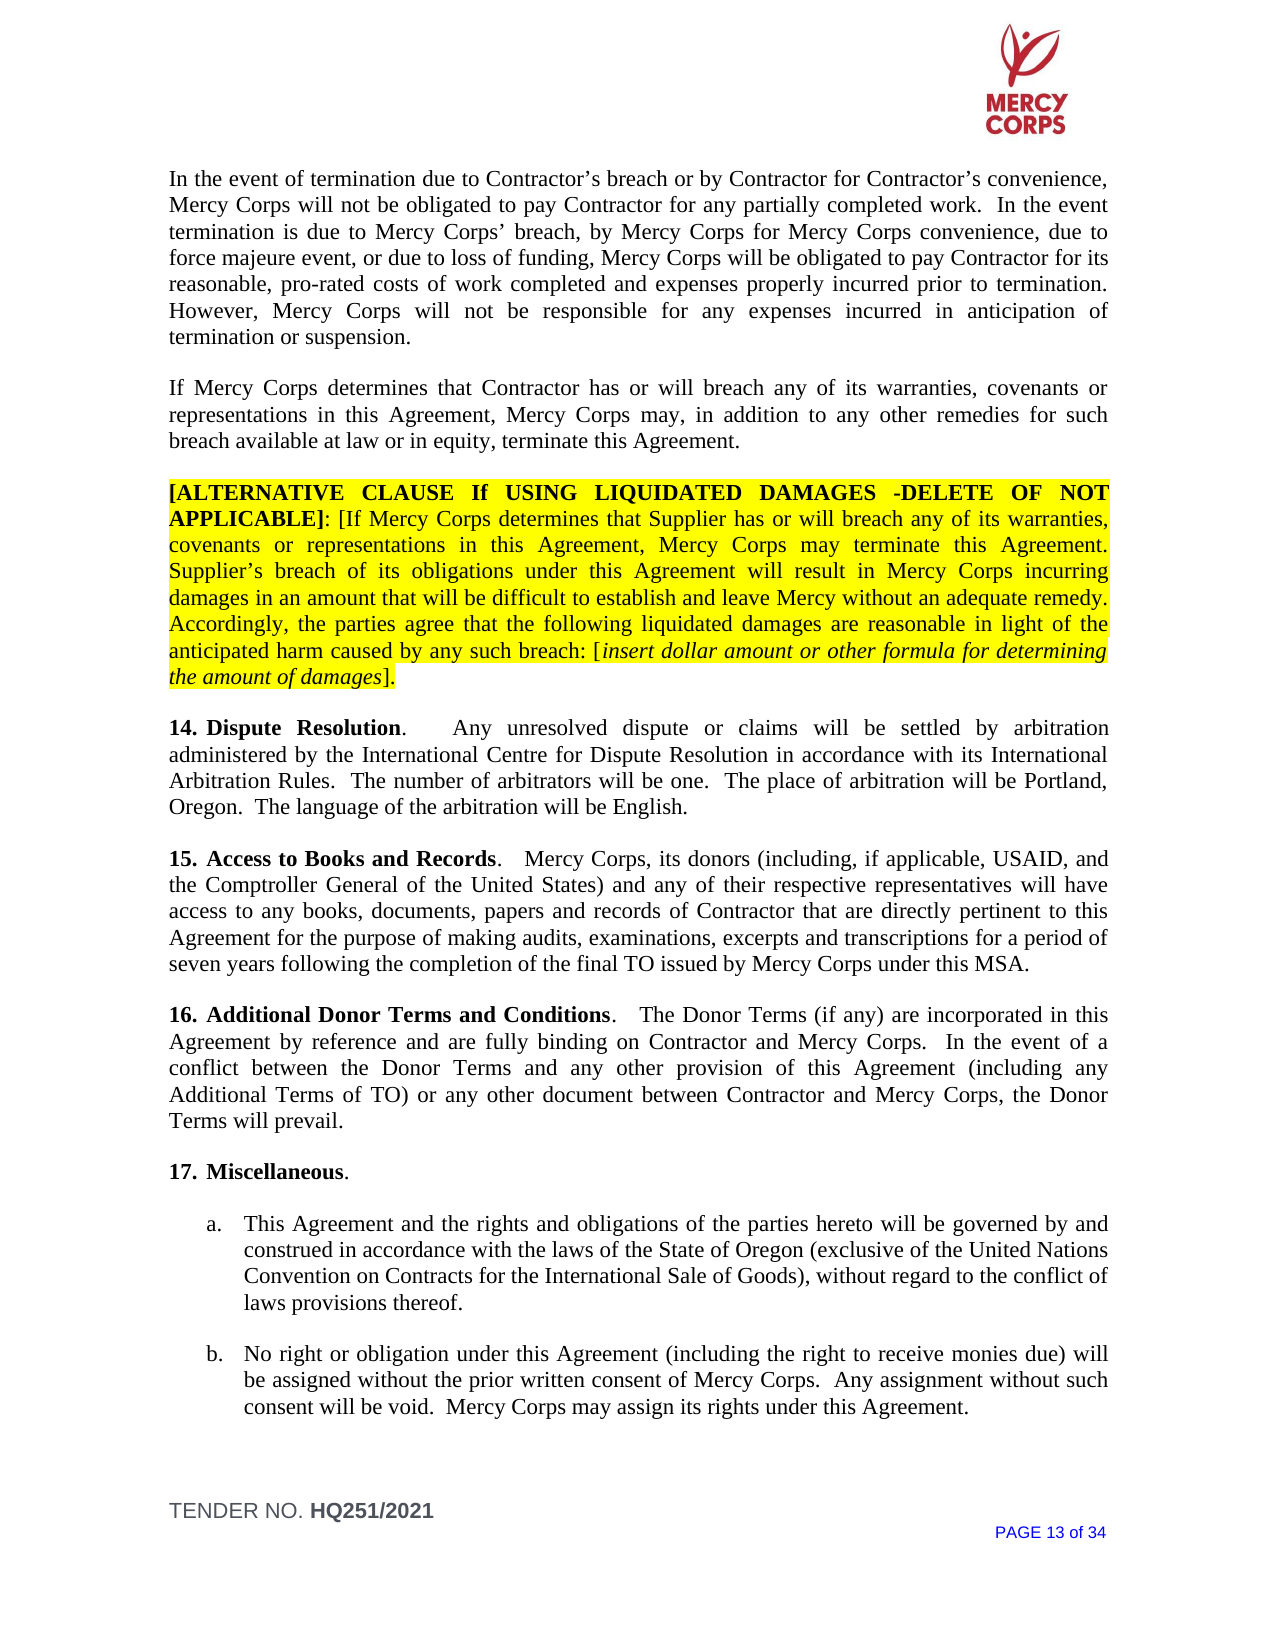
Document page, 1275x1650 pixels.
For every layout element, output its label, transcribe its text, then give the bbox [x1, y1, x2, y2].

picture [978, 16, 1071, 141]
text If Mercy Corps determines that Contractor has or will breach any of its warranties, covenants or representations in this Agreement, Mercy Corps may, in addition to any other remedies for such breach available at law or in equity, terminate this Agreement. [169, 374, 1110, 453]
list Additional Donor Terms and Conditions. The Donor Terms (if any) are incorporated in this Agreement by reference and are fully binding on Contractor and Mercy Corps. In the event of a conflict between the Donor Terms and any other provision of this Agreement (including any Additional Terms of TO) or any other document between Contractor and Mercy Corps, the Donor Terms will prevail. [169, 1002, 1110, 1133]
list Access to Books and Records. Mercy Corps, its donors (including, if applicable, USAID, and the Comptroller General of the United States) and any of their respective representatives will have access to any books, documents, papers and records of Contractor that are directly pertinent to this Agreement for the purpose of making audits, examinations, excerpts and transcriptions for a period of seven years following the completion of the final TO issued by Mercy Corps under this MSA. [169, 845, 1110, 977]
list This Agreement and the rights and obligations of the parties hereto will be governed by and construed in accordance with the laws of the State of Oregon (exclusive of the United Nations Convention on Contracts for the International Sale of Goods), without regard to the conflict of laws provisions thereof. [206, 1210, 1110, 1315]
list Miscellaneous. [169, 1158, 1110, 1185]
text In the event of termination due to Contractor’s breach or by Contractor for Contractor’s convenience, Mercy Corps will not be obligated to pay Contractor for any partially completed work. In the event termination is due to Mercy Corps’ breach, by Mercy Corps for Mercy Corps convenience, due to force majeure event, or due to loss of funding, Mercy Corps will be obligated to pay Contractor for its reasonable, pro-rated costs of work completed and expenses properly incurred prior to termination. However, Mercy Corps will not be responsible for any expenses incurred in anticipation of termination or suspension. [169, 165, 1110, 349]
list No right or obligation under this Agreement (including the right to receive monies due) will be assigned without the prior written consent of Mercy Corps. Any assignment without such consent will be void. Mercy Corps may assign its rights under this Agreement. [206, 1340, 1110, 1419]
list Dispute Resolution. Any unresolved dispute or claims will be settled by arbitration administered by the International Centre for Dispute Resolution in accordance with its International Arbitration Rules. The number of arbitrators will be one. The place of arbitration will be Portland, Oregon. The language of the arbitration will be English. [169, 714, 1110, 820]
